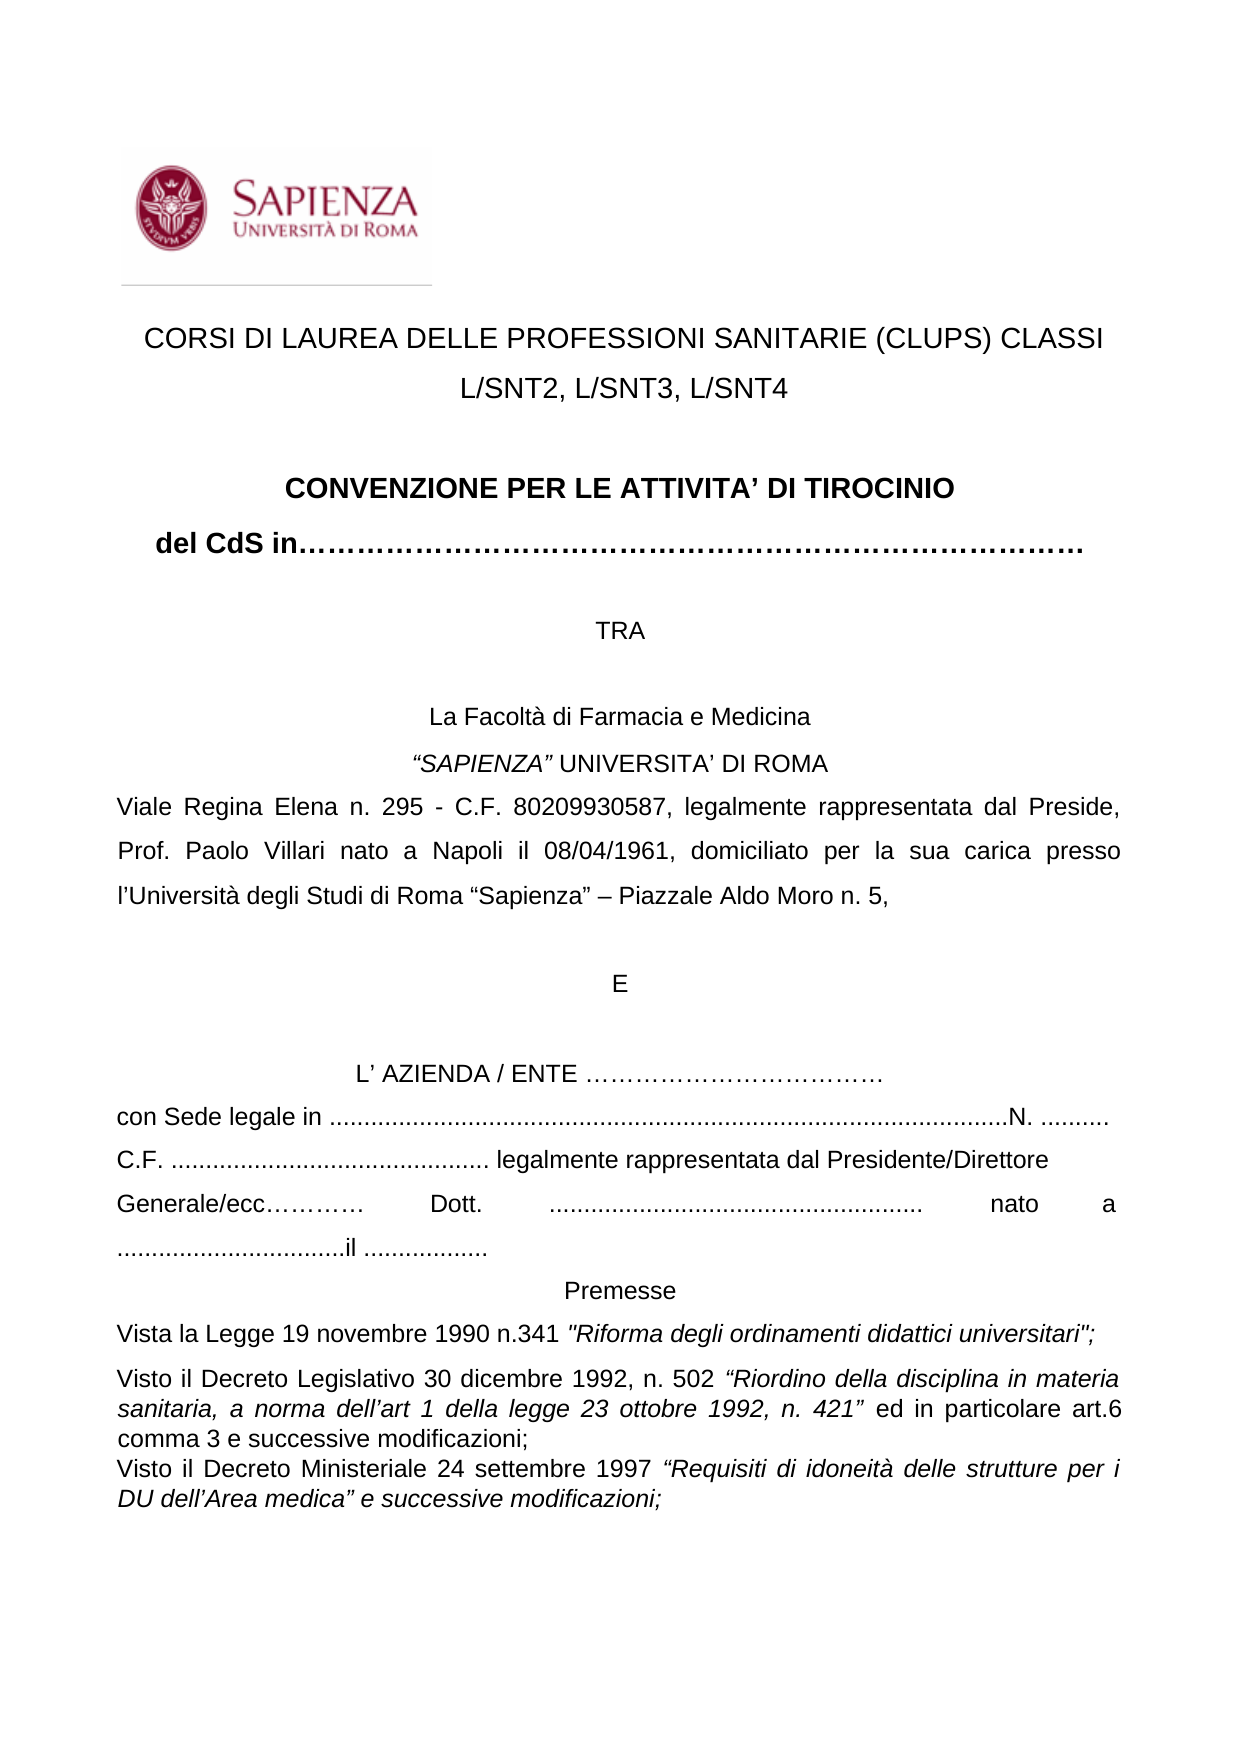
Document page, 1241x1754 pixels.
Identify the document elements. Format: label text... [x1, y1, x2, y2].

text E [118, 969, 1122, 997]
text L’ AZIENDA / ENTE ……………………………… [118, 1059, 1122, 1088]
text Vista la Legge 19 novembre 1990 n.341 "Riforma degli ordinamenti didattici universitari"; [116, 1319, 1123, 1348]
text .................................il .................. [116, 1233, 497, 1262]
text CORSI DI LAUREA DELLE PROFESSIONI SANITARIE (CLUPS) CLASSI L/SNT2, L/SNT3, L/SNT4 [143, 321, 1105, 404]
text con Sede legale in ..................................................................................................N. .......... [116, 1102, 1122, 1131]
text C.F. .............................................. legalmente rappresentata dal Presidente/Direttore [116, 1145, 1122, 1174]
text del CdS in……………………………………………………………………… [155, 526, 1123, 560]
text TRA [118, 616, 1122, 644]
text “SAPIENZA” UNIVERSITA’ DI ROMA [118, 749, 1122, 778]
text Generale/ecc………… Dott. ...................................................... nato a [116, 1189, 1123, 1218]
text CONVENZIONE PER LE ATTIVITA’ DI TIROCINIO [118, 471, 1122, 504]
text Viale Regina Elena n. 295 - C.F. 80209930587, legalmente rappresentata dal Preside, Prof. Paolo Villari nato a Napoli il 08/04/1961, domiciliato per la sua carica presso l’Università degli Studi di Roma “Sapienza” – Piazzale Aldo Moro n. 5, [116, 792, 1122, 909]
text Visto il Decreto Legislativo 30 dicembre 1992, n. 502 “Riordino della disciplina in materia sanitaria, a norma dell’art 1 della legge 23 ottobre 1992, n. 421” ed in particolare art.6 comma 3 e successive modificazioni; [116, 1364, 1122, 1452]
text Visto il Decreto Ministeriale 24 settembre 1997 “Requisiti di idoneità delle strutture per i DU dell’Area medica” e successive modificazioni; [116, 1454, 1123, 1513]
picture [121, 147, 433, 287]
text La Facoltà di Farmacia e Medicina [118, 702, 1122, 730]
text Premesse [118, 1276, 1122, 1305]
